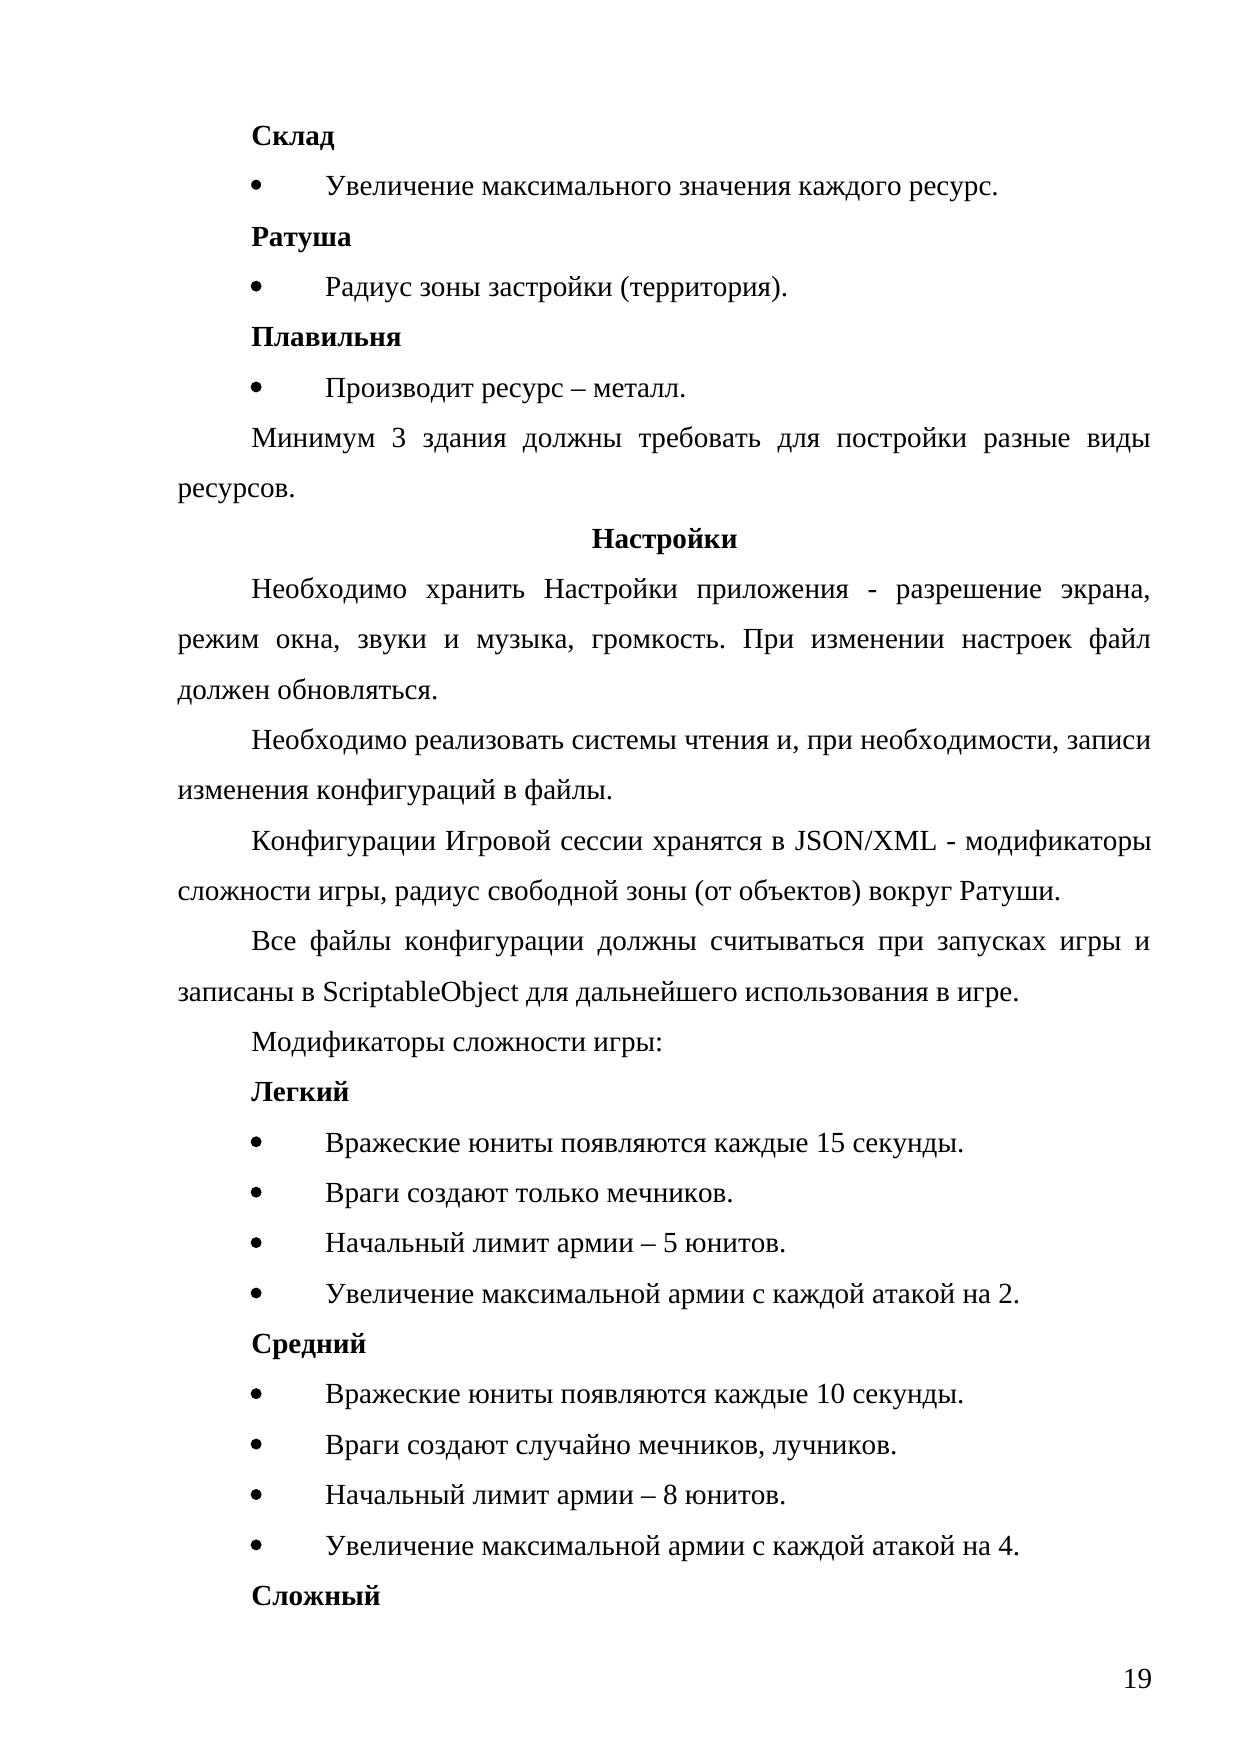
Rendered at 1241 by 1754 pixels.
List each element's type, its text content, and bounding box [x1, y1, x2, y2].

list Начальный лимит армии – 5 юнитов. [177, 1226, 1152, 1259]
list Вражеские юниты появляются каждые 15 секунды. [177, 1125, 1152, 1158]
list Враги создают случайно мечников, лучников. [177, 1427, 1152, 1461]
text Сложный [177, 1578, 1152, 1612]
text Минимум 3 здания должны требовать для постройки разные виды ресурсов. [177, 420, 1152, 504]
text Модификаторы сложности игры: [177, 1024, 1152, 1058]
text Средний [177, 1326, 1152, 1360]
list Вражеские юниты появляются каждые 10 секунды. [177, 1377, 1152, 1410]
list Враги создают только мечников. [177, 1175, 1152, 1209]
list Начальный лимит армии – 8 юнитов. [177, 1477, 1152, 1511]
list Увеличение максимальной армии с каждой атакой на 4. [177, 1528, 1152, 1562]
text Необходимо реализовать системы чтения и, при необходимости, записи изменения конфигураций в файлы. [177, 722, 1152, 806]
list Радиус зоны застройки (территория). [177, 269, 1152, 303]
text Необходимо хранить Настройки приложения - разрешение экрана, режим окна, звуки и музыка, громкость. При изменении настроек файл должен обновляться. [177, 571, 1152, 705]
list Увеличение максимальной армии с каждой атакой на 2. [177, 1276, 1152, 1309]
list Производит ресурс – металл. [177, 370, 1152, 403]
text Ратуша [177, 219, 1152, 252]
text Все файлы конфигурации должны считываться при запусках игры и записаны в ScriptableObject для дальнейшего использования в игре. [177, 923, 1152, 1007]
text Склад [177, 118, 1152, 152]
text Настройки [177, 521, 1152, 554]
list Увеличение максимального значения каждого ресурс. [177, 168, 1152, 202]
text Легкий [177, 1074, 1152, 1108]
text Конфигурации Игровой сессии хранятся в JSON/XML - модификаторы сложности игры, радиус свободной зоны (от объектов) вокруг Ратуши. [177, 823, 1152, 907]
text Плавильня [177, 319, 1152, 353]
